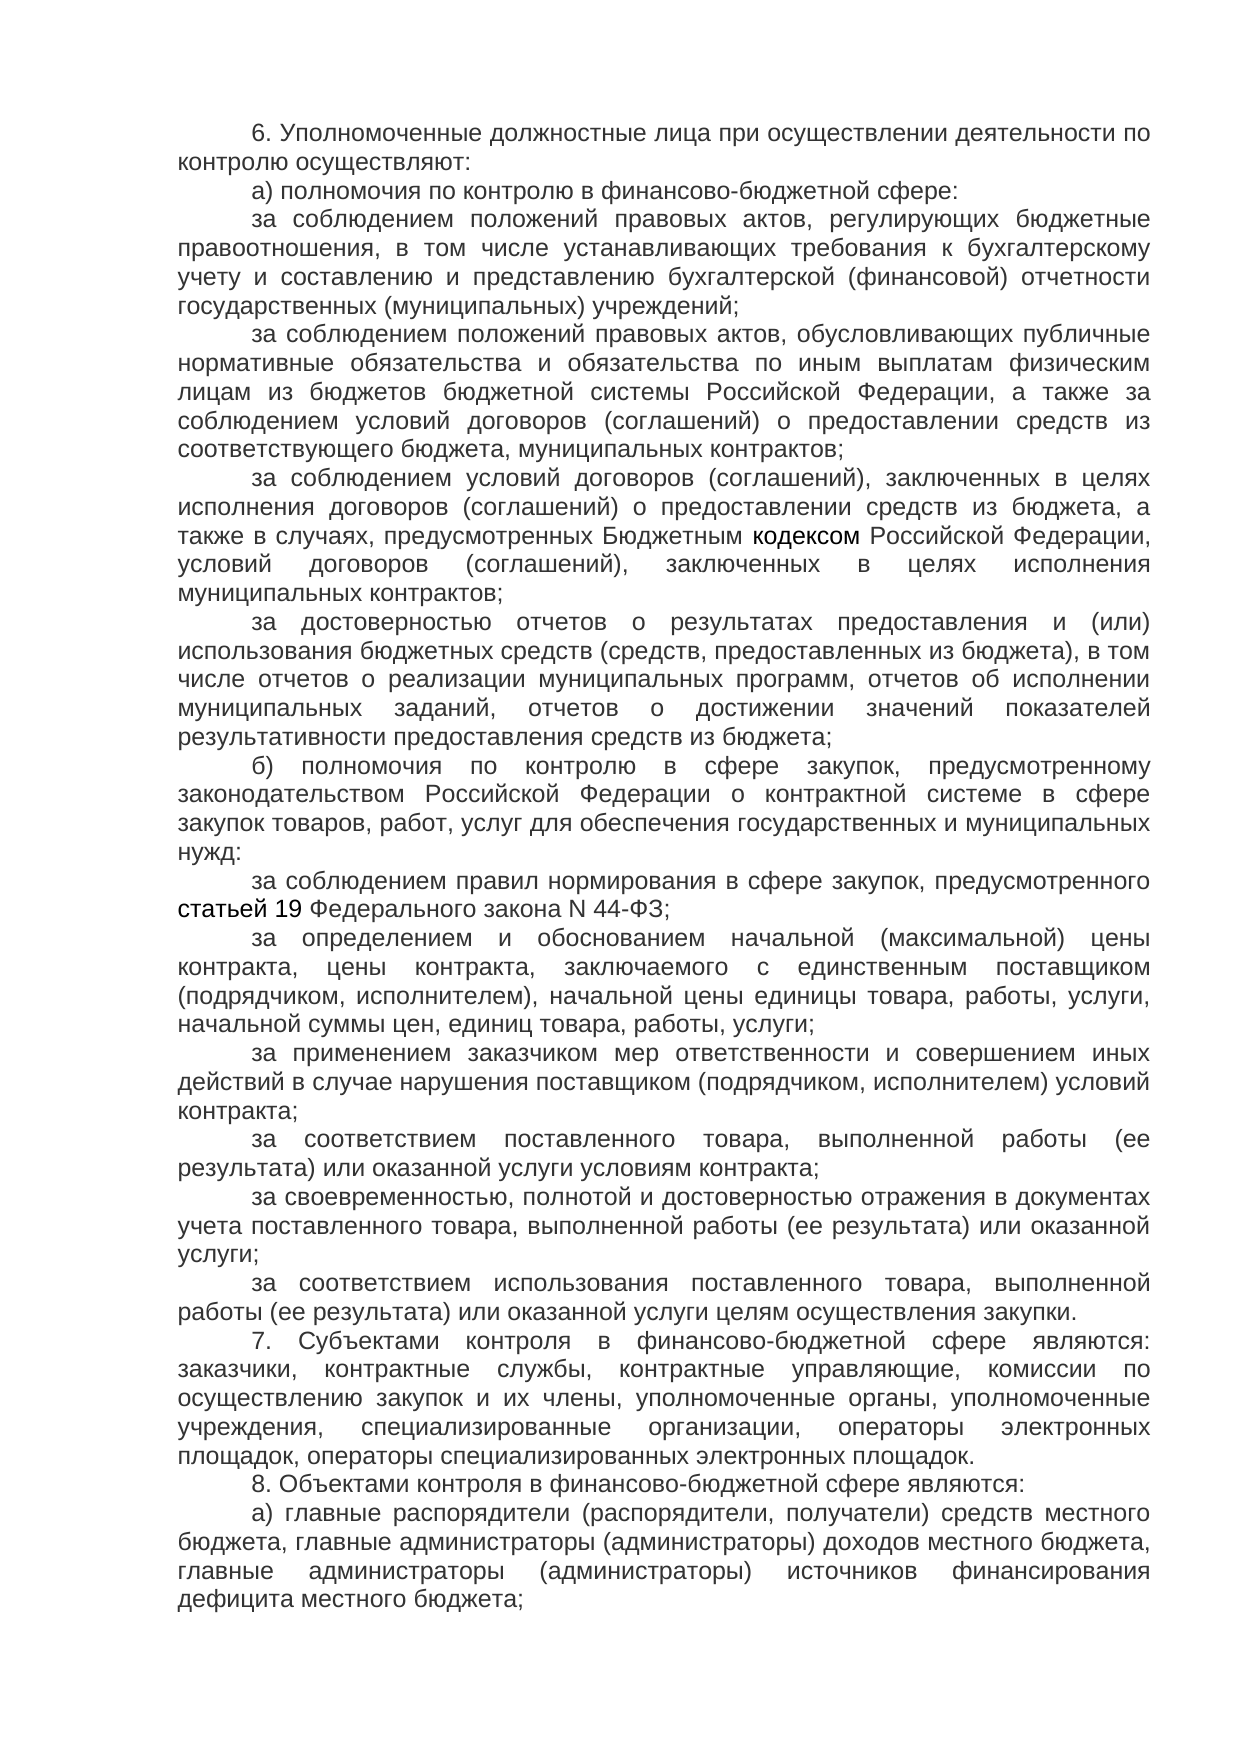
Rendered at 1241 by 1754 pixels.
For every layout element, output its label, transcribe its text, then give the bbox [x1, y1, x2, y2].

text за соответствием поставленного товара, выполненной работы (ее результата) или оказанной услуги условиям контракта; [177, 1124, 1152, 1182]
text а) главные распорядители (распорядители, получатели) средств местного бюджета, главные администраторы (администраторы) доходов местного бюджета, главные администраторы (администраторы) источников финансирования дефицита местного бюджета; [177, 1498, 1152, 1613]
text за определением и обоснованием начальной (максимальной) цены контракта, цены контракта, заключаемого с единственным поставщиком (подрядчиком, исполнителем), начальной цены единицы товара, работы, услуги, начальной суммы цен, единиц товара, работы, услуги; [177, 923, 1152, 1038]
text 8. Объектами контроля в финансово-бюджетной сфере являются: [177, 1469, 1152, 1498]
text б) полномочия по контролю в сфере закупок, предусмотренному законодательством Российской Федерации о контрактной системе в сфере закупок товаров, работ, услуг для обеспечения государственных и муниципальных нужд: [177, 751, 1152, 866]
text за соблюдением условий договоров (соглашений), заключенных в целях исполнения договоров (соглашений) о предоставлении средств из бюджета, а также в случаях, предусмотренных Бюджетным кодексом Российской Федерации, условий договоров (соглашений), заключенных в целях исполнения муниципальных контрактов; [177, 463, 1152, 607]
text за своевременностью, полнотой и достоверностью отражения в документах учета поставленного товара, выполненной работы (ее результата) или оказанной услуги; [177, 1182, 1152, 1268]
text за применением заказчиком мер ответственности и совершением иных действий в случае нарушения поставщиком (подрядчиком, исполнителем) условий контракта; [177, 1038, 1152, 1124]
text за достоверностью отчетов о результатах предоставления и (или) использования бюджетных средств (средств, предоставленных из бюджета), в том числе отчетов о реализации муниципальных программ, отчетов об исполнении муниципальных заданий, отчетов о достижении значений показателей результативности предоставления средств из бюджета; [177, 607, 1152, 751]
text за соблюдением положений правовых актов, регулирующих бюджетные правоотношения, в том числе устанавливающих требования к бухгалтерскому учету и составлению и представлению бухгалтерской (финансовой) отчетности государственных (муниципальных) учреждений; [177, 204, 1152, 319]
text 6. Уполномоченные должностные лица при осуществлении деятельности по контролю осуществляют: [177, 118, 1152, 176]
text за соответствием использования поставленного товара, выполненной работы (ее результата) или оказанной услуги целям осуществления закупки. [177, 1268, 1152, 1326]
text за соблюдением положений правовых актов, обусловливающих публичные нормативные обязательства и обязательства по иным выплатам физическим лицам из бюджетов бюджетной системы Российской Федерации, а также за соблюдением условий договоров (соглашений) о предоставлении средств из соответствующего бюджета, муниципальных контрактов; [177, 319, 1152, 463]
text а) полномочия по контролю в финансово-бюджетной сфере: [177, 176, 1152, 204]
text за соблюдением правил нормирования в сфере закупок, предусмотренного статьей 19 Федерального закона N 44-ФЗ; [177, 866, 1152, 923]
text 7. Субъектами контроля в финансово-бюджетной сфере являются: заказчики, контрактные службы, контрактные управляющие, комиссии по осуществлению закупок и их члены, уполномоченные органы, уполномоченные учреждения, специализированные организации, операторы электронных площадок, операторы специализированных электронных площадок. [177, 1326, 1152, 1469]
